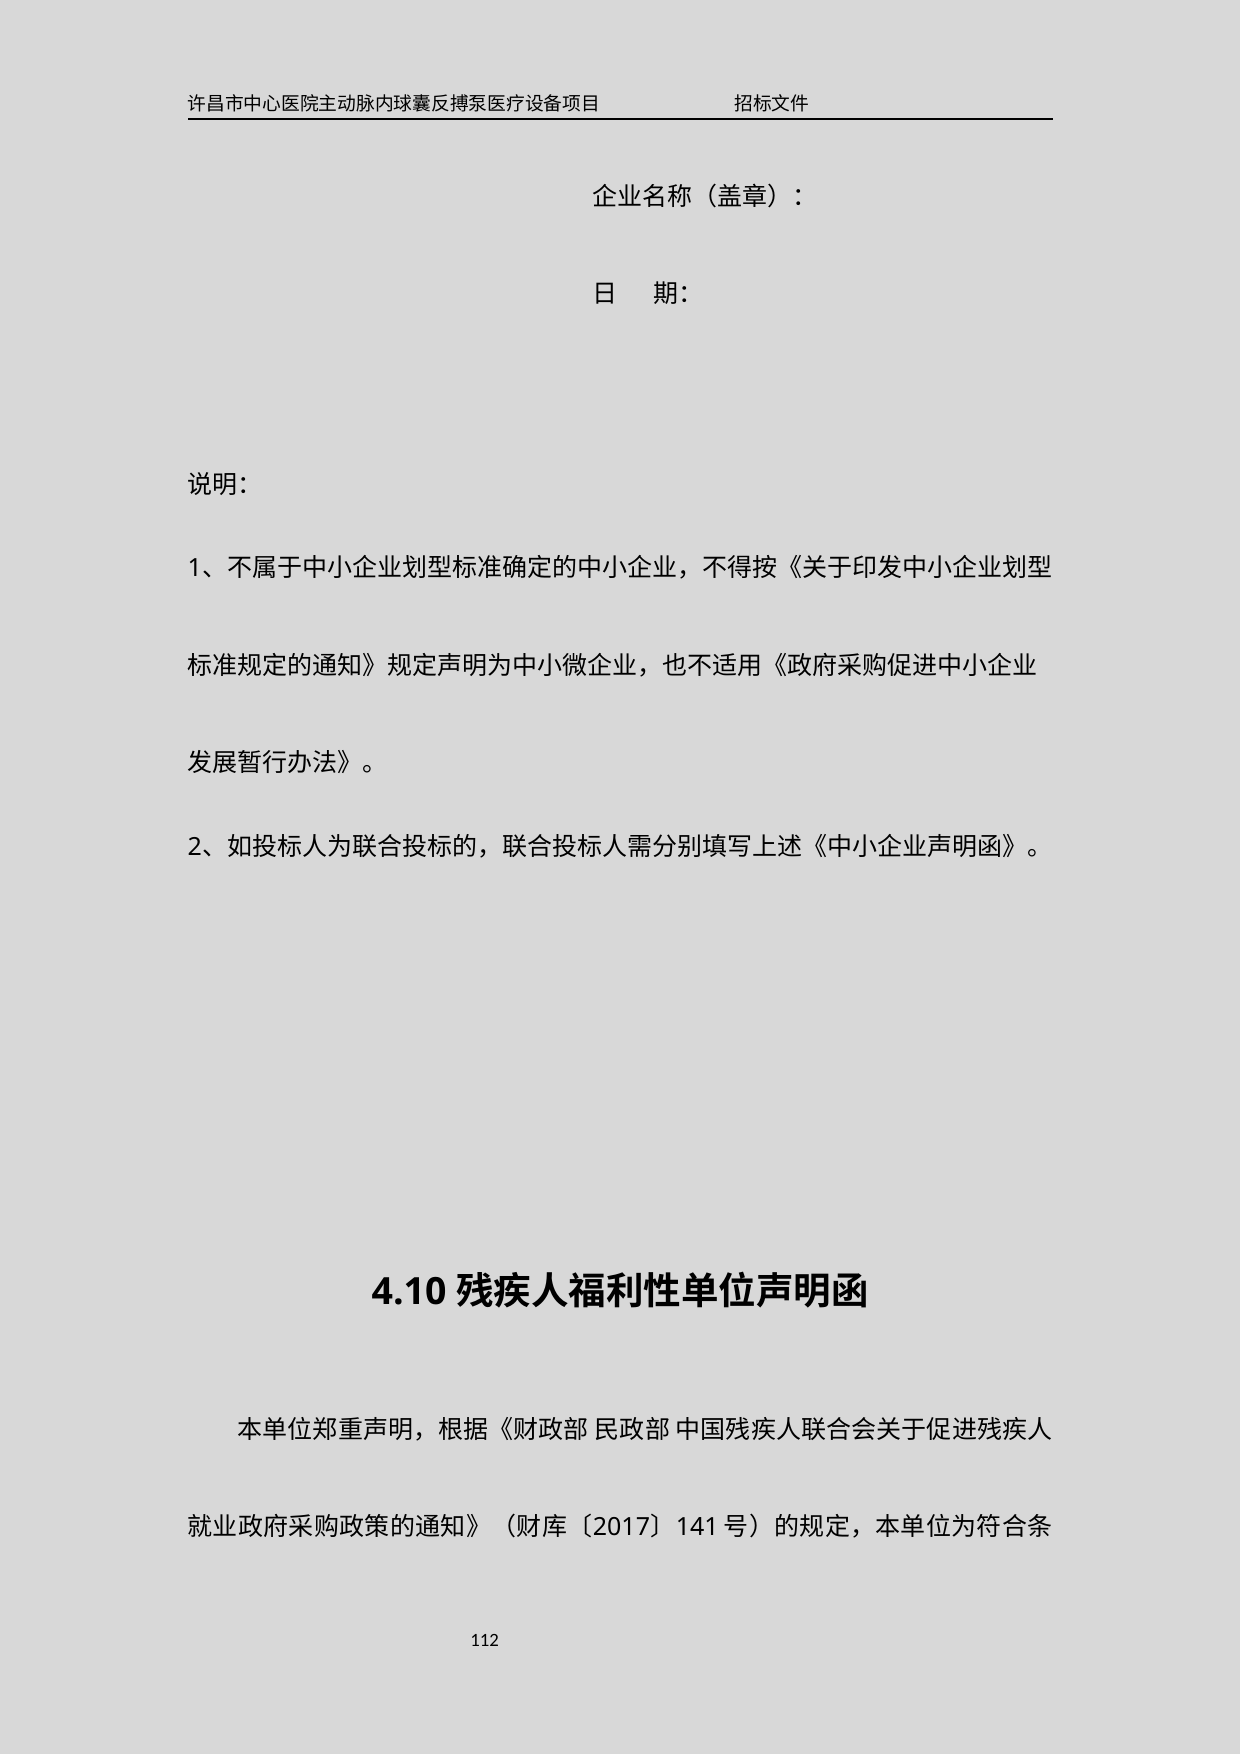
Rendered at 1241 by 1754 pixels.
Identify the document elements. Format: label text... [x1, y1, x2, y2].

text 说明： [187, 450, 1053, 515]
text 4.10 残疾人福利性单位声明函 [187, 1255, 1053, 1320]
text 2、如投标人为联合投标的，联合投标人需分别填写上述《中小企业声明函》。 [187, 812, 1053, 877]
text 企业名称（盖章）： 日 期： [592, 162, 1053, 324]
text 1、不属于中小企业划型标准确定的中小企业，不得按《关于印发中小企业划型标准规定的通知》规定声明为中小微企业，也不适用《政府采购促进中小企业发展暂行办法》。 [187, 533, 1053, 793]
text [187, 1395, 1053, 1557]
